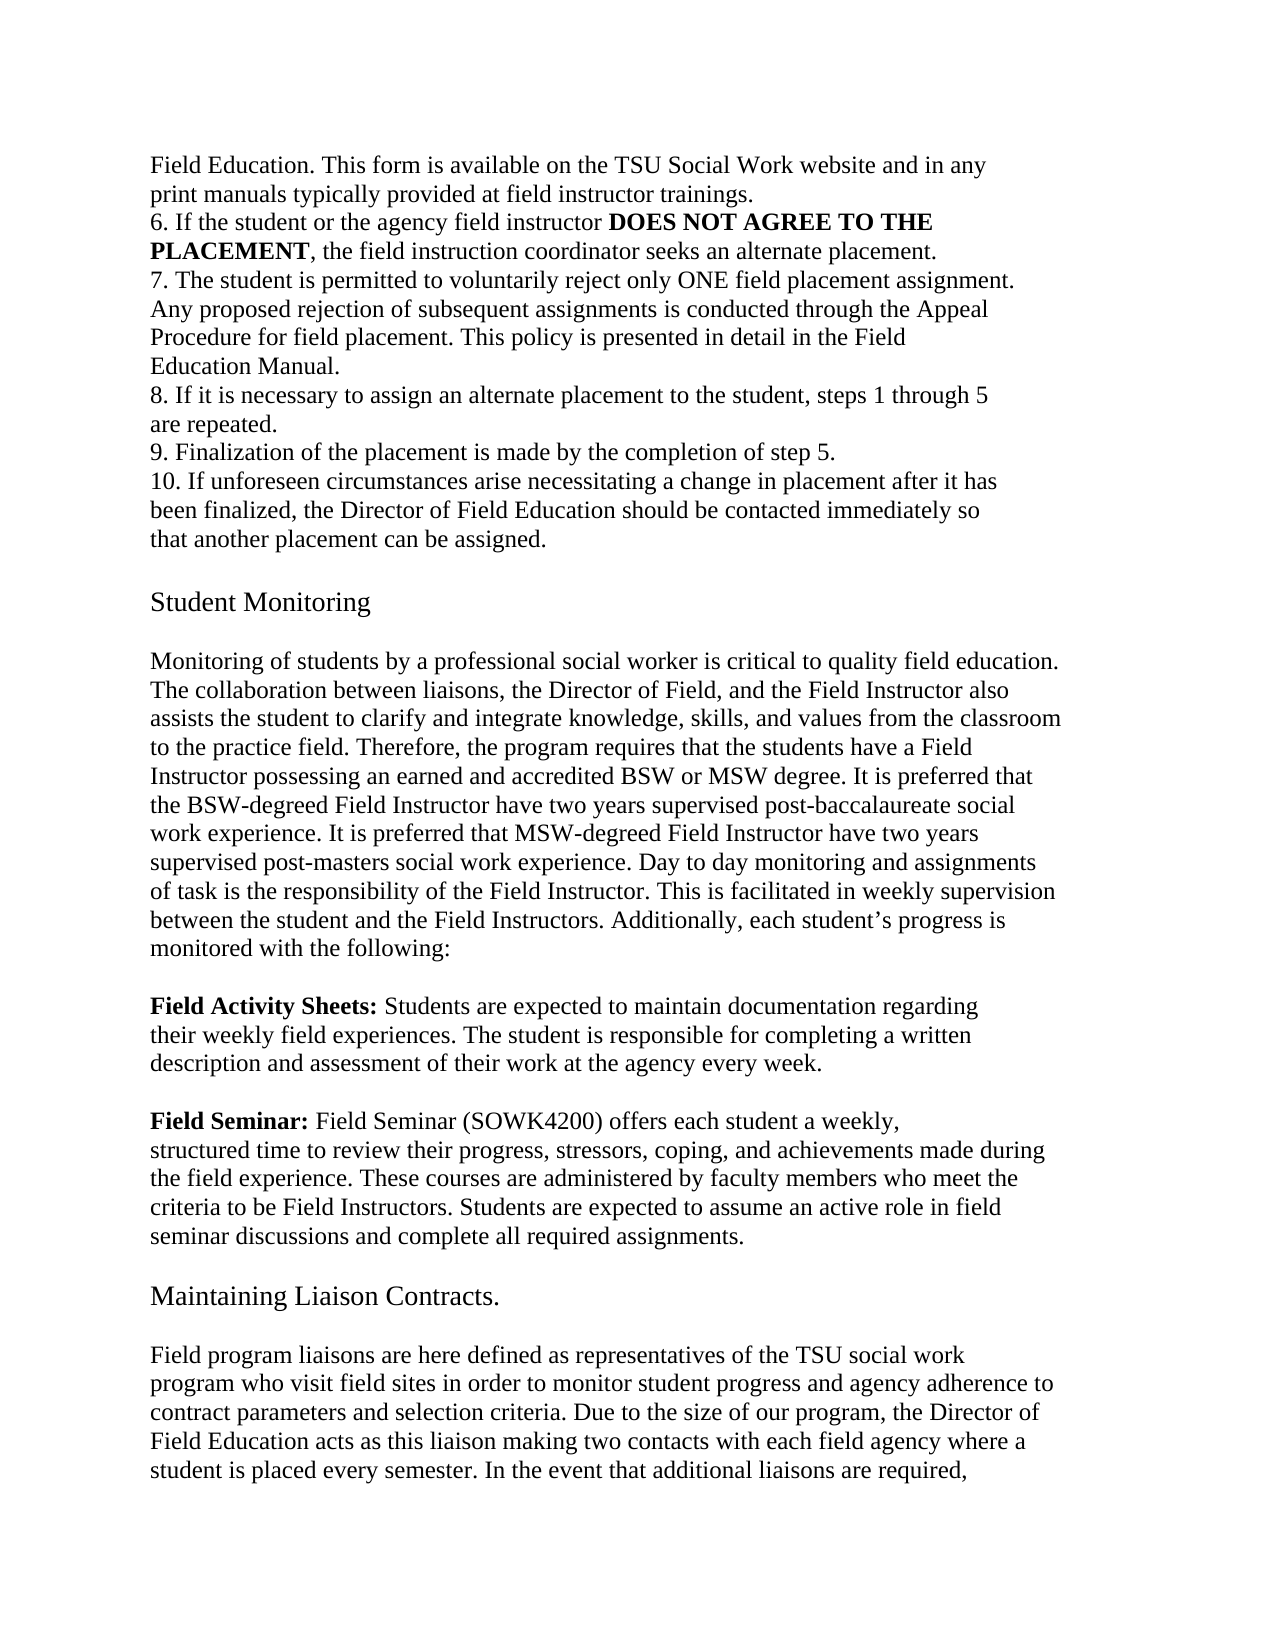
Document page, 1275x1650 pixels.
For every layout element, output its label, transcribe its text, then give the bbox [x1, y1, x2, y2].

text assists the student to clarify and integrate knowledge, skills, and values from the classroom [150, 703, 1125, 732]
text supervised post-masters social work experience. Day to day monitoring and assignments [150, 847, 1125, 876]
text print manuals typically provided at field instructor trainings. [150, 179, 1125, 207]
text between the student and the Field Instructors. Additionally, each student’s progress is [150, 905, 1125, 933]
text Instructor possessing an earned and accredited BSW or MSW degree. It is preferred that [150, 761, 1125, 790]
text The collaboration between liaisons, the Director of Field, and the Field Instructor also [150, 675, 1125, 703]
text Field program liaisons are here defined as representatives of the TSU social work [150, 1340, 1125, 1368]
text Maintaining Liaison Contracts. [150, 1278, 1125, 1311]
text Student Monitoring [150, 585, 1125, 617]
text Education Manual. [150, 351, 1125, 380]
text of task is the responsibility of the Field Instructor. This is facilitated in weekly supervision [150, 876, 1125, 905]
text program who visit field sites in order to monitor student progress and agency adherence to [150, 1368, 1125, 1397]
text structured time to review their progress, stressors, coping, and achievements made during [150, 1135, 1125, 1163]
text that another placement can be assigned. [150, 524, 1125, 552]
text PLACEMENT, the field instruction coordinator seeks an alternate placement. [150, 236, 1125, 265]
text Any proposed rejection of subsequent assignments is conducted through the Appeal [150, 294, 1125, 322]
text are repeated. [150, 409, 1125, 437]
text 10. If unforeseen circumstances arise necessitating a change in placement after it has [150, 466, 1125, 495]
text student is placed every semester. In the event that additional liaisons are required, [150, 1455, 1125, 1483]
text to the practice field. Therefore, the program requires that the students have a Field [150, 732, 1125, 761]
text the BSW-degreed Field Instructor have two years supervised post-baccalaureate social [150, 790, 1125, 818]
text criteria to be Field Instructors. Students are expected to assume an active role in field [150, 1192, 1125, 1221]
text Field Education acts as this liaison making two contacts with each field agency where a [150, 1426, 1125, 1455]
text monitored with the following: [150, 933, 1125, 962]
text contract parameters and selection criteria. Due to the size of our program, the Director of [150, 1397, 1125, 1426]
text Procedure for field placement. This policy is presented in detail in the Field [150, 322, 1125, 351]
text work experience. It is preferred that MSW-degreed Field Instructor have two years [150, 818, 1125, 847]
text Field Seminar: Field Seminar (SOWK4200) offers each student a weekly, [150, 1106, 1125, 1135]
text Monitoring of students by a professional social worker is critical to quality field education. [150, 646, 1125, 675]
text Field Activity Sheets: Students are expected to maintain documentation regarding [150, 991, 1125, 1020]
text 8. If it is necessary to assign an alternate placement to the student, steps 1 through 5 [150, 380, 1125, 409]
text 9. Finalization of the placement is made by the completion of step 5. [150, 437, 1125, 466]
text their weekly field experiences. The student is responsible for completing a written [150, 1020, 1125, 1048]
text description and assessment of their work at the agency every week. [150, 1048, 1125, 1077]
text Field Education. This form is available on the TSU Social Work website and in any [150, 150, 1125, 179]
text seminar discussions and complete all required assignments. [150, 1221, 1125, 1250]
text 7. The student is permitted to voluntarily reject only ONE field placement assignment. [150, 265, 1125, 294]
text 6. If the student or the agency field instructor DOES NOT AGREE TO THE [150, 207, 1125, 236]
text been finalized, the Director of Field Education should be contacted immediately so [150, 495, 1125, 524]
text the field experience. These courses are administered by faculty members who meet the [150, 1163, 1125, 1192]
